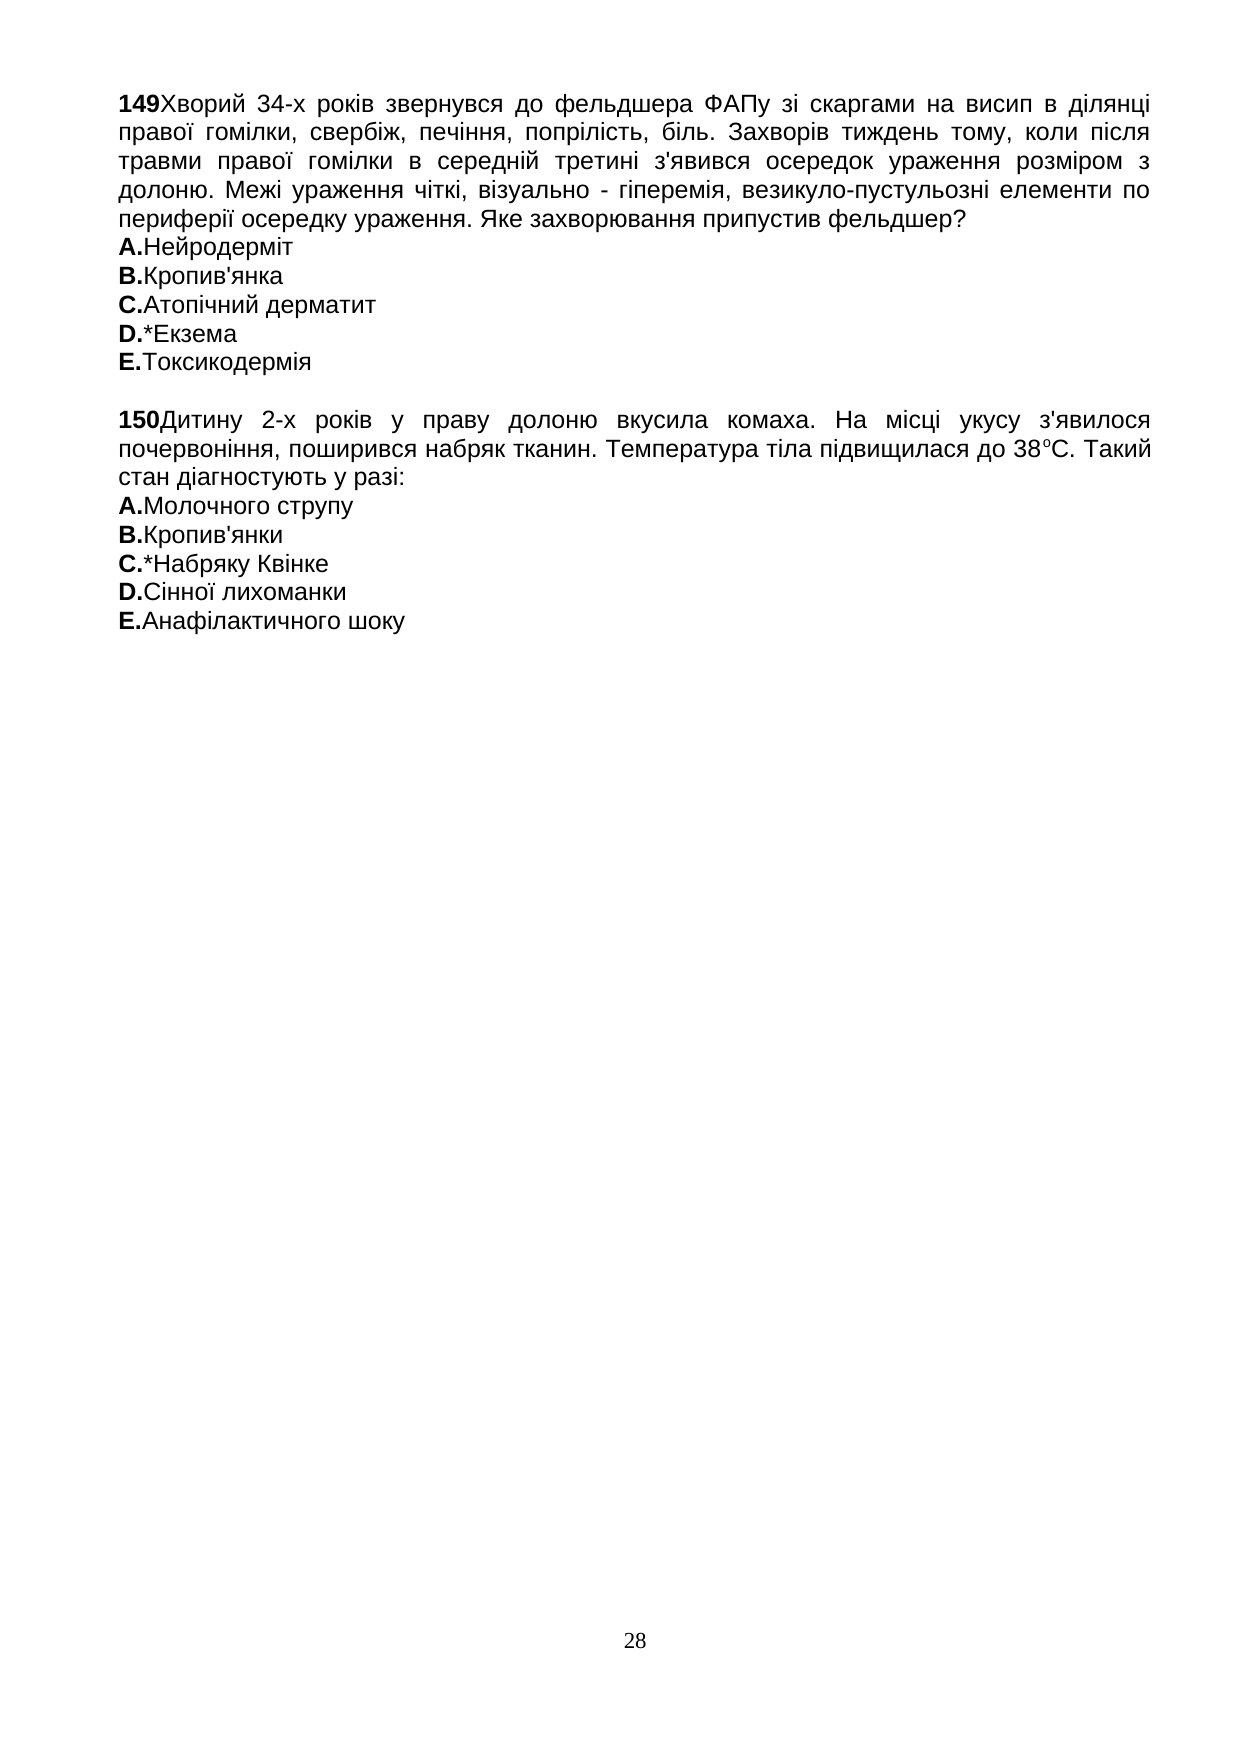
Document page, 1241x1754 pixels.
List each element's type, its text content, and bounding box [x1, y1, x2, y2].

text E.Токсикодермія [118, 347, 1152, 376]
text C.Атопічний дерматит [118, 290, 1152, 319]
text B.Кропив'янка [118, 261, 1152, 290]
text D.*Екзема [118, 319, 1152, 347]
text 149Хворий 34-х років звернувся до фельдшера ФАПу зі скаргами на висип в ділянці правої гомілки, свербіж, печіння, попрілість, біль. Захворів тиждень тому, коли після травми правої гомілки в середній третині з'явився осередок ураження розміром з долоню. Межі ураження чіткі, візуально - гіперемія, везикуло-пустульозні елементи по периферії осередку ураження. Яке захворювання припустив фельдшер? [118, 89, 1152, 232]
text C.*Набряку Квінке [118, 549, 1152, 577]
text E.Анафілактичного шоку [118, 606, 1152, 635]
text A.Молочного струпу [118, 491, 1152, 520]
text 150Дитину 2-х років у праву долоню вкусила комаха. На місці укусу з'явилося почервоніння, поширився набряк тканин. Температура тіла підвищилася до 38oC. Такий стан діагностують у разі: [118, 405, 1152, 491]
text B.Кропив'янки [118, 520, 1152, 549]
text D.Сінної лихоманки [118, 577, 1152, 606]
text A.Нейродерміт [118, 232, 1152, 261]
